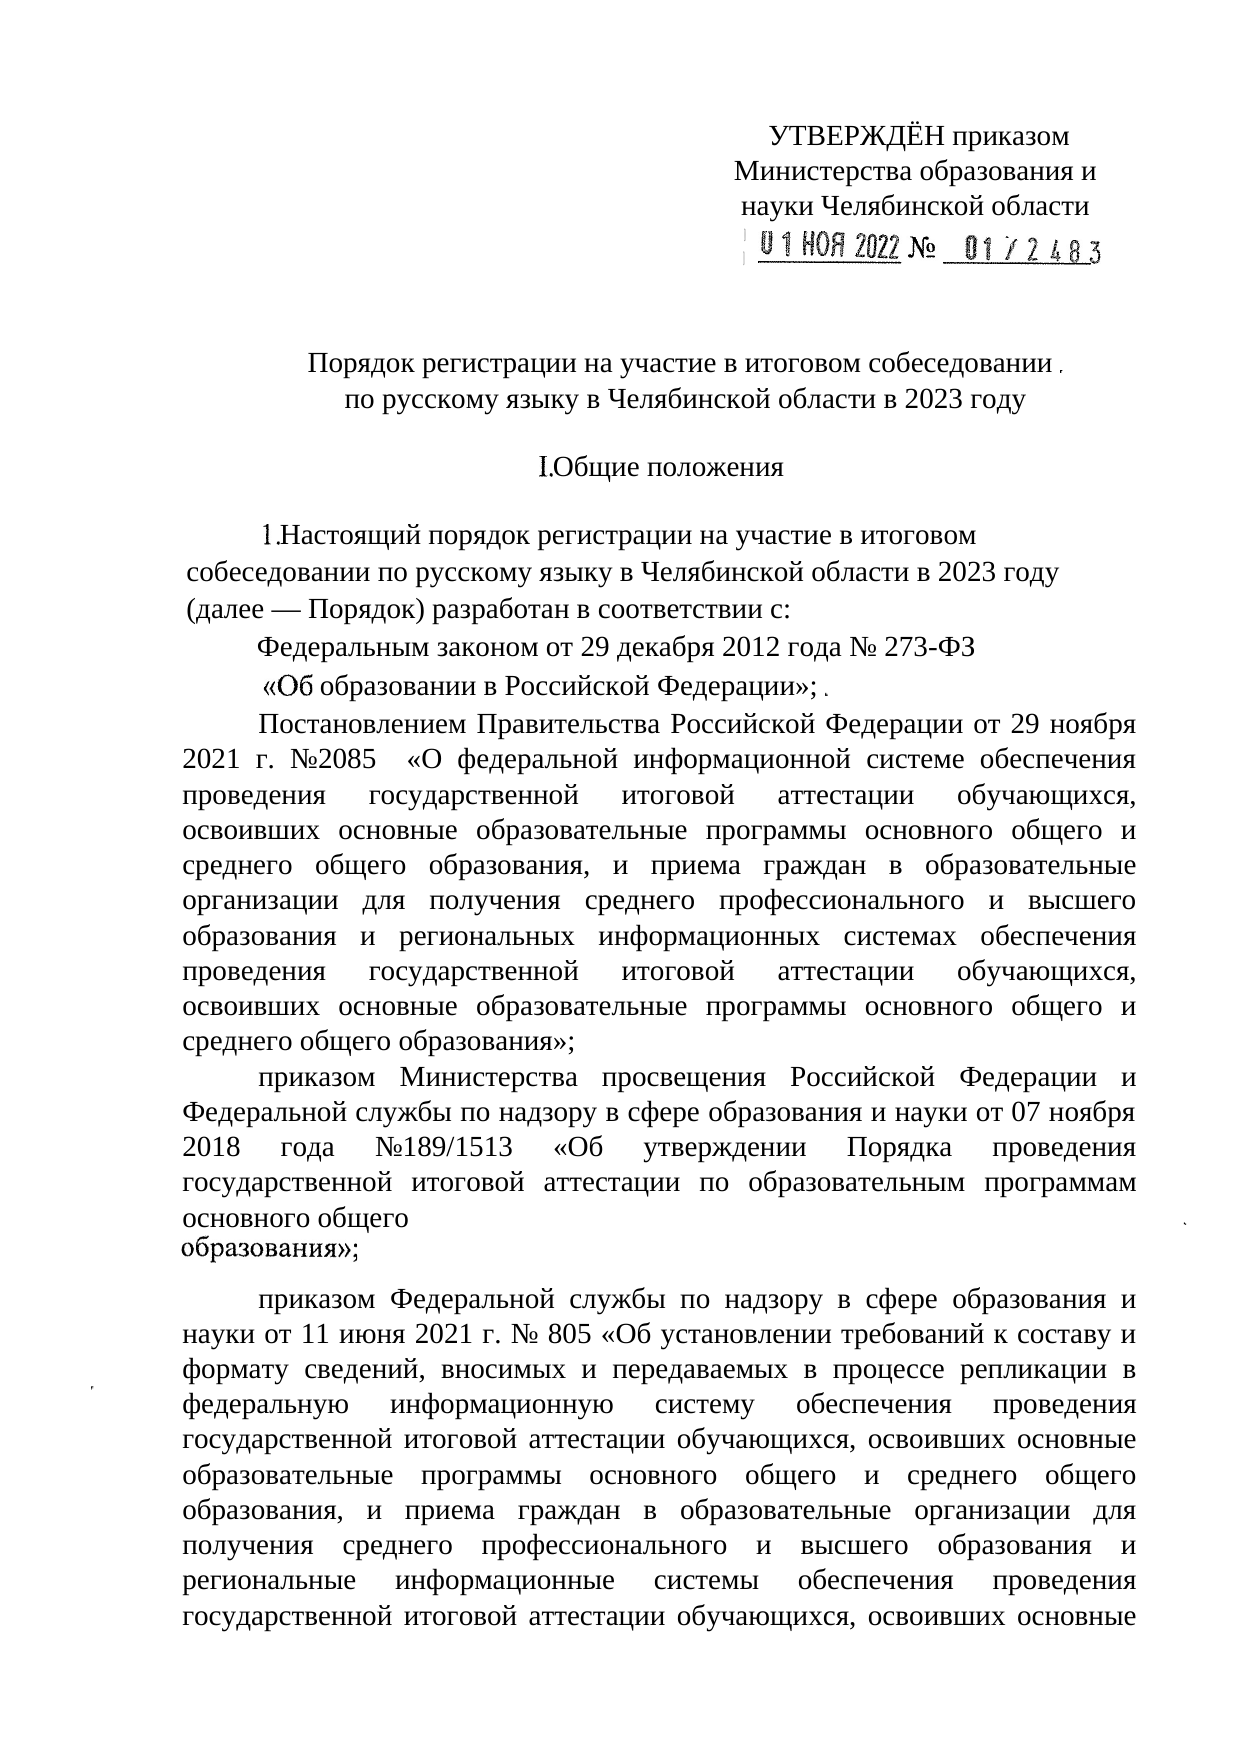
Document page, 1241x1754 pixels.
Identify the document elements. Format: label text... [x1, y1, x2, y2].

text приказом Министерства просвещения Российской Федерации и Федеральной службы по надзору в сфере образования и науки от 07 ноября 2018 года №189/1513 «Об утверждении Порядка проведения государственной итоговой аттестации по образовательным программам основного общего [182, 1059, 1137, 1233]
text Федеральным законом от 29 декабря 2012 года № 273-ФЗ [182, 629, 1137, 663]
text Общие положения [183, 449, 1140, 483]
text Постановлением Правительства Российской Федерации от 29 ноября 2021 г. №2085 «О федеральной информационной системе обеспечения проведения государственной итоговой аттестации обучающихся, освоивших основные образовательные программы основного общего и среднего общего образования, и приема граждан в образовательные организации для получения среднего профессионального и высшего образования и региональных информационных системах обеспечения проведения государственной итоговой аттестации обучающихся, освоивших основные образовательные программы основного общего и среднего общего образования»; [182, 706, 1137, 1057]
picture [539, 456, 553, 477]
picture [758, 231, 1101, 265]
picture [263, 524, 280, 545]
text Порядок регистрации на участие в итоговом собеседовании по русскому языку в Челябинской области в 2023 году [297, 346, 1073, 414]
picture [181, 1235, 358, 1263]
text образовании в Российской Федерации»; [182, 668, 1137, 702]
picture [263, 674, 313, 696]
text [182, 1281, 1137, 1631]
text УТВЕРЖДЁН приказом Министерства образования и науки Челябинской области [695, 118, 1135, 222]
text Настоящий порядок регистрации на участие в итоговом собеседовании по русскому языку в Челябинской области в 2023 году (далее — Порядок) разработан в соответствии с: [186, 517, 1142, 624]
